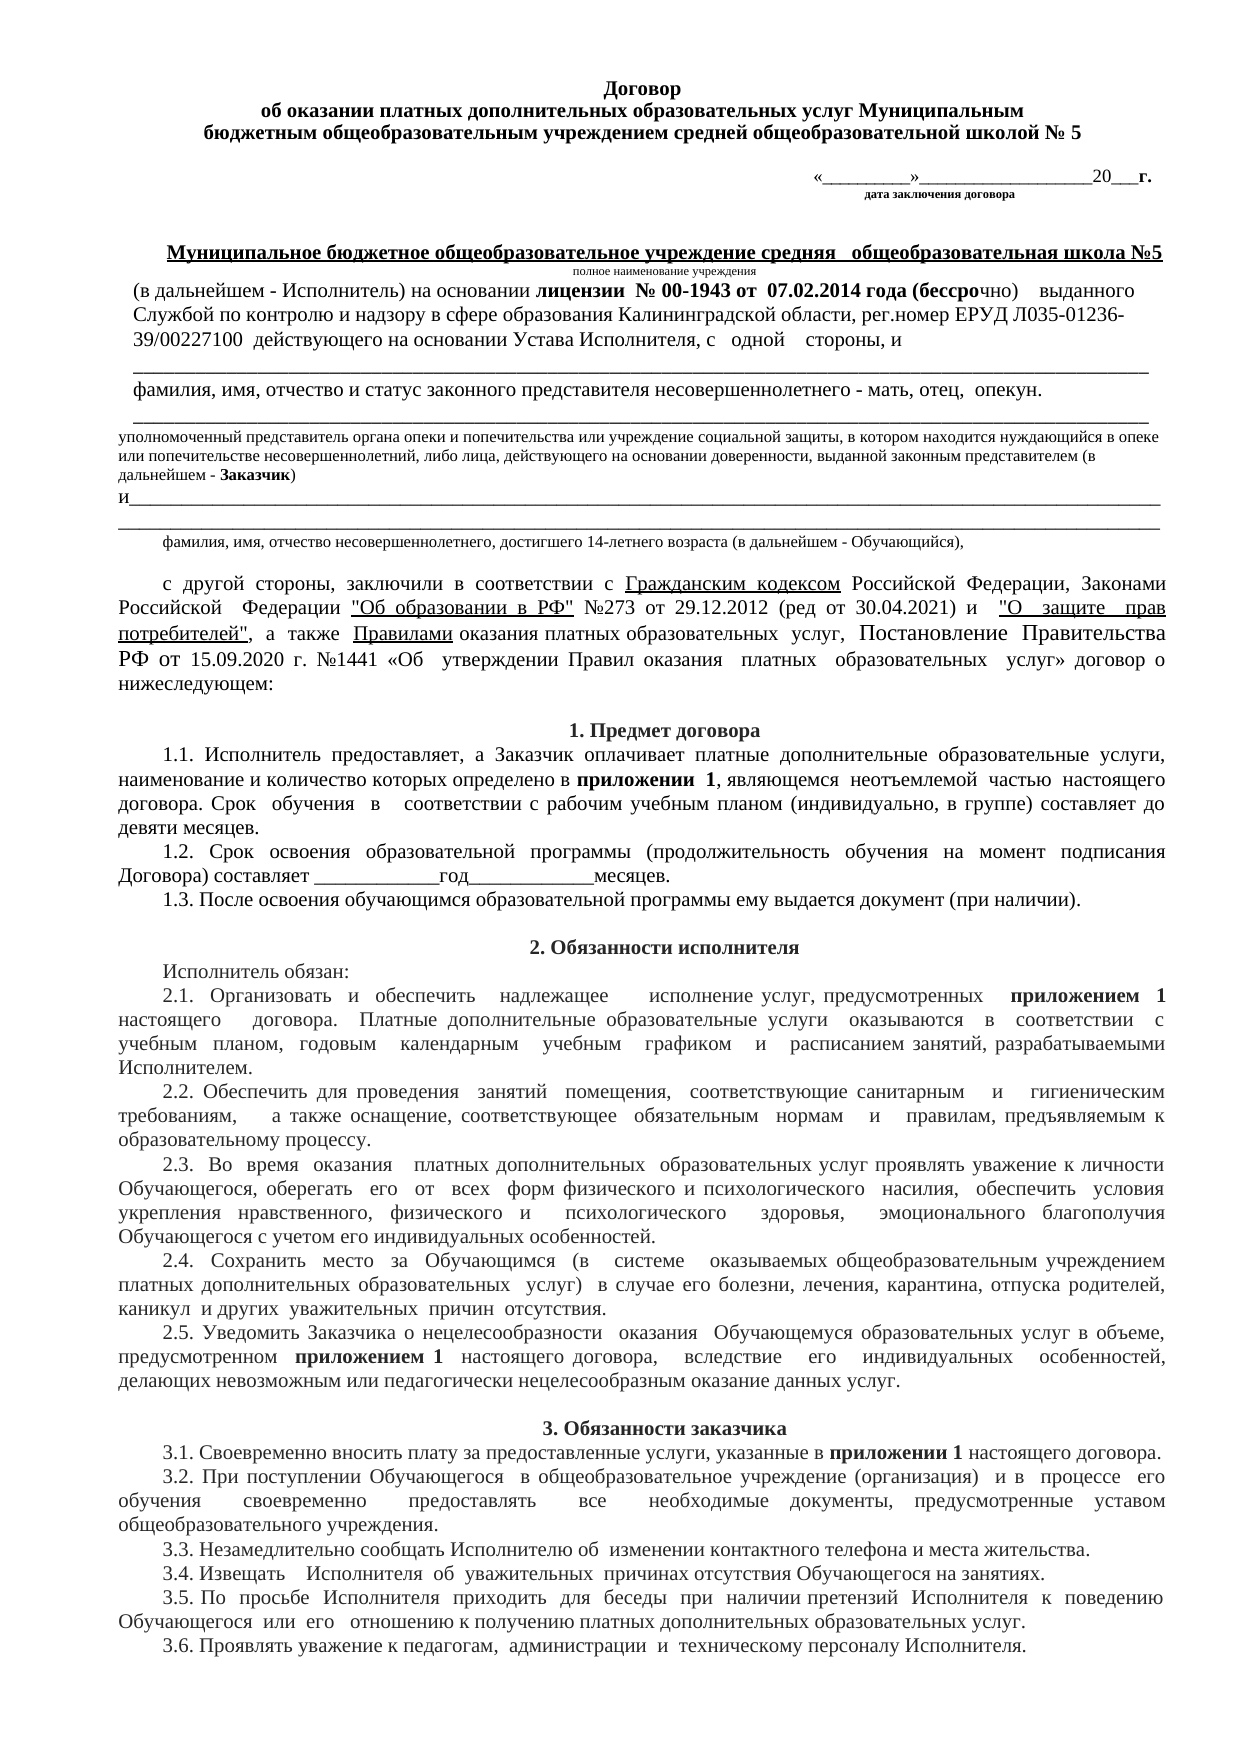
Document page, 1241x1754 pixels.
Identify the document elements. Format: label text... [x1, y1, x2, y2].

text 1.1. Исполнитель предоставляет, а Заказчик оплачивает платные дополнительные образовательные услуги, наименование и количество которых определено в приложении 1, являющемся неотъемлемой частью настоящего договора. Срок обучения в соответствии с рабочим учебным планом (индивидуально, в группе) составляет до девяти месяцев. [118, 742, 1167, 839]
text « » 20 г. [133, 165, 1152, 187]
text с другой стороны, заключили в соответствии с Гражданским кодексом Российской Федерации, Законами Российской Федерации "Об образовании в РФ" №273 от 29.12.2012 (ред от 30.04.2021) и "О защите прав потребителей", а также Правилами оказания платных образовательных услуг, Постановление Правительства РФ от 15.09.2020 г. №1441 «Об утверждении Правил оказания платных образовательных услуг» договор о нижеследующем: [118, 571, 1167, 695]
text 3.2. При поступлении Обучающегося в общеобразовательное учреждение (организация) и в процессе его обучения своевременно предоставлять все необходимые документы, предусмотренные уставом общеобразовательного учреждения. [118, 1464, 1167, 1536]
text 2. Обязанности исполнителя [118, 935, 1167, 959]
text дата заключения договора [864, 187, 1152, 201]
text 1.3. После освоения обучающимся образовательной программы ему выдается документ (при наличии). [118, 887, 1167, 911]
text фамилия, имя, отчество и статус законного представителя несовершеннолетнего - мать, отец, опекун. __________________________________________________________________________________________________ [133, 377, 1152, 427]
text 3.3. Незамедлительно сообщать Исполнителю об изменении контактного телефона и места жительства. [118, 1536, 1167, 1561]
text 2.5. Уведомить Заказчика о нецелесообразности оказания Обучающемуся образовательных услуг в объеме, предусмотренном приложением 1 настоящего договора, вследствие его индивидуальных особенностей, делающих невозможным или педагогически нецелесообразным оказание данных услуг. [118, 1320, 1167, 1392]
text 3.5. По просьбе Исполнителя приходить для беседы при наличии претензий Исполнителя к поведению Обучающегося или его отношению к получению платных дополнительных образовательных услуг. [118, 1584, 1167, 1633]
text 1. Предмет договора [118, 718, 1167, 742]
text 3.6. Проявлять уважение к педагогам, администрации и техническому персоналу Исполнителя. [118, 1633, 1167, 1657]
text Муниципальное бюджетное общеобразовательное учреждение средняя _общеобразовательная школа №5 [118, 240, 1167, 264]
text фамилия, имя, отчество несовершеннолетнего, достигшего 14-летнего возраста (в дальнейшем - Обучающийся), [118, 532, 1167, 551]
text 1.2. Срок освоения образовательной программы (продолжительность обучения на момент подписания Договора) составляет ____________год____________месяцев. [118, 839, 1167, 887]
text полное наименование учреждения [118, 264, 1167, 278]
text Договор [133, 78, 1152, 100]
text 3. Обязанности заказчика [118, 1416, 1167, 1440]
text Исполнитель обязан: [118, 959, 1167, 983]
text об оказании платных дополнительных образовательных услуг Муниципальным [133, 100, 1152, 122]
text 3.4. Извещать Исполнителя об уважительных причинах отсутствия Обучающегося на занятиях. [118, 1561, 1167, 1584]
text 2.4. Сохранить место за Обучающимся (в системе оказываемых общеобразовательным учреждением платных дополнительных образовательных услуг) в случае его болезни, лечения, карантина, отпуска родителей, каникул и других уважительных причин отсутствия. [118, 1248, 1167, 1320]
text (в дальнейшем - Исполнитель) на основании лицензии № 00-1943 от 07.02.2014 года (бессрочно) выданного Службой по контролю и надзору в сфере образования Калининградской области, рег.номер ЕРУД Л035-01236-39/00227100 действующего на основании Устава Исполнителя, с одной стороны, и __________________________________________________________________________________________________ [133, 278, 1152, 377]
text уполномоченный представитель органа опеки и попечительства или учреждение социальной защиты, в котором находится нуждающийся в опеке или попечительстве несовершеннолетний, либо лица, действующего на основании доверенности, выданной законным представителем (в дальнейшем - Заказчик) и_______________________________________________________________________________________________________________________________________________________________________________________________________ [118, 427, 1167, 532]
text 2.2. Обеспечить для проведения занятий помещения, соответствующие санитарным и гигиеническим требованиям, а также оснащение, соответствующее обязательным нормам и правилам, предъявляемым к образовательному процессу. [118, 1079, 1167, 1151]
text 2.3. Во время оказания платных дополнительных образовательных услуг проявлять уважение к личности Обучающегося, оберегать его от всех форм физического и психологического насилия, обеспечить условия укрепления нравственного, физического и психологического здоровья, эмоционального благополучия Обучающегося с учетом его индивидуальных особенностей. [118, 1151, 1167, 1248]
text бюджетным общеобразовательным учреждением средней общеобразовательной школой № 5 [133, 122, 1152, 144]
text 3.1. Своевременно вносить плату за предоставленные услуги, указанные в приложении 1 настоящего договора. [118, 1440, 1167, 1464]
text 2.1. Организовать и обеспечить надлежащее исполнение услуг, предусмотренных приложением 1 настоящего договора. Платные дополнительные образовательные услуги оказываются в соответствии с учебным планом, годовым календарным учебным графиком и расписанием занятий, разрабатываемыми Исполнителем. [118, 983, 1167, 1079]
